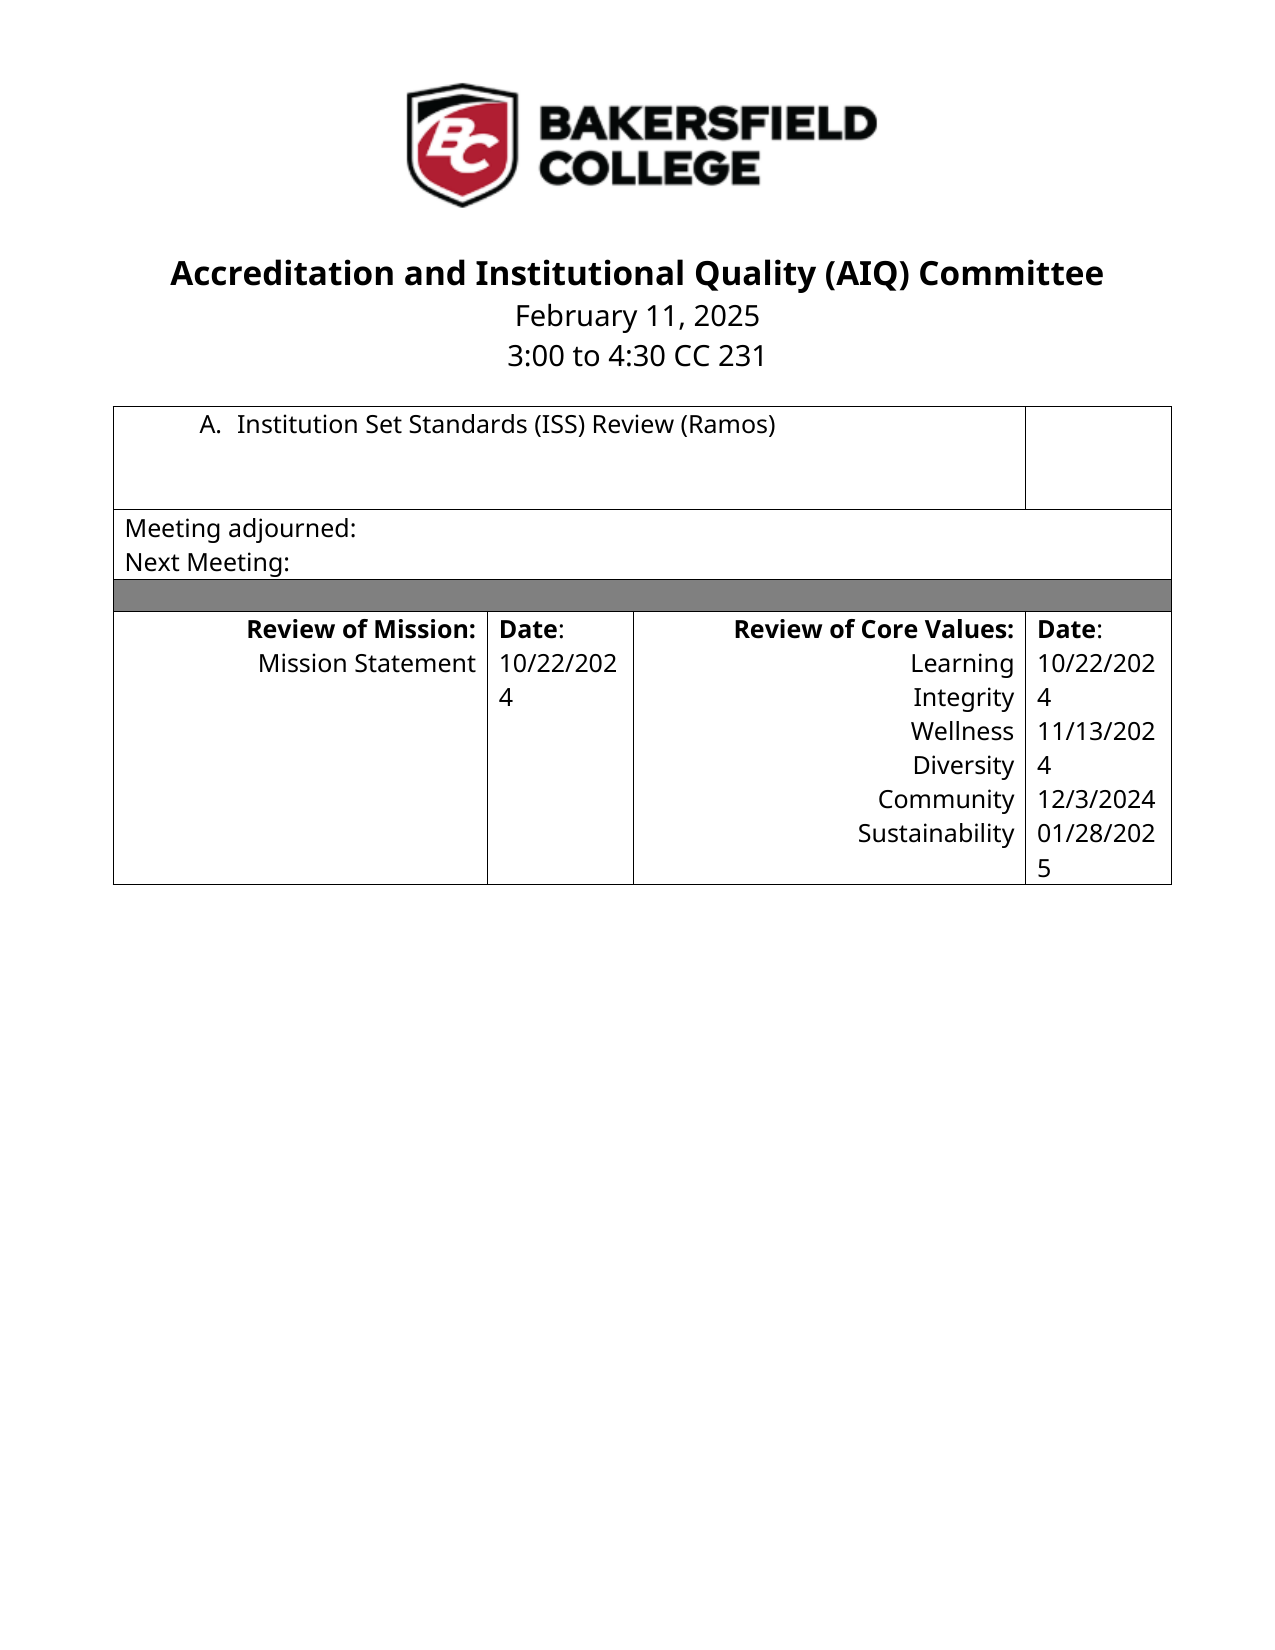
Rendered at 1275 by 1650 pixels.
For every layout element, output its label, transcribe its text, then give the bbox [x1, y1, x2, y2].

picture [376, 75, 899, 219]
table_cell Date: 10/22/2024 11/13/2024 12/3/2024 01/28/2025 [1026, 612, 1171, 884]
table_cell Review of Mission: Mission Statement [114, 612, 487, 884]
table_cell Date: 10/22/2024 [488, 612, 633, 884]
table_cell Meeting adjourned: Next Meeting: [114, 510, 1171, 578]
table_cell [114, 580, 1171, 611]
table_cell Review of Core Values: Learning Integrity Wellness Diversity Community Sustainability [634, 612, 1025, 884]
table_cell [1026, 407, 1171, 509]
table_cell Institution Set Standards (ISS) Review (Ramos) [114, 407, 1025, 509]
